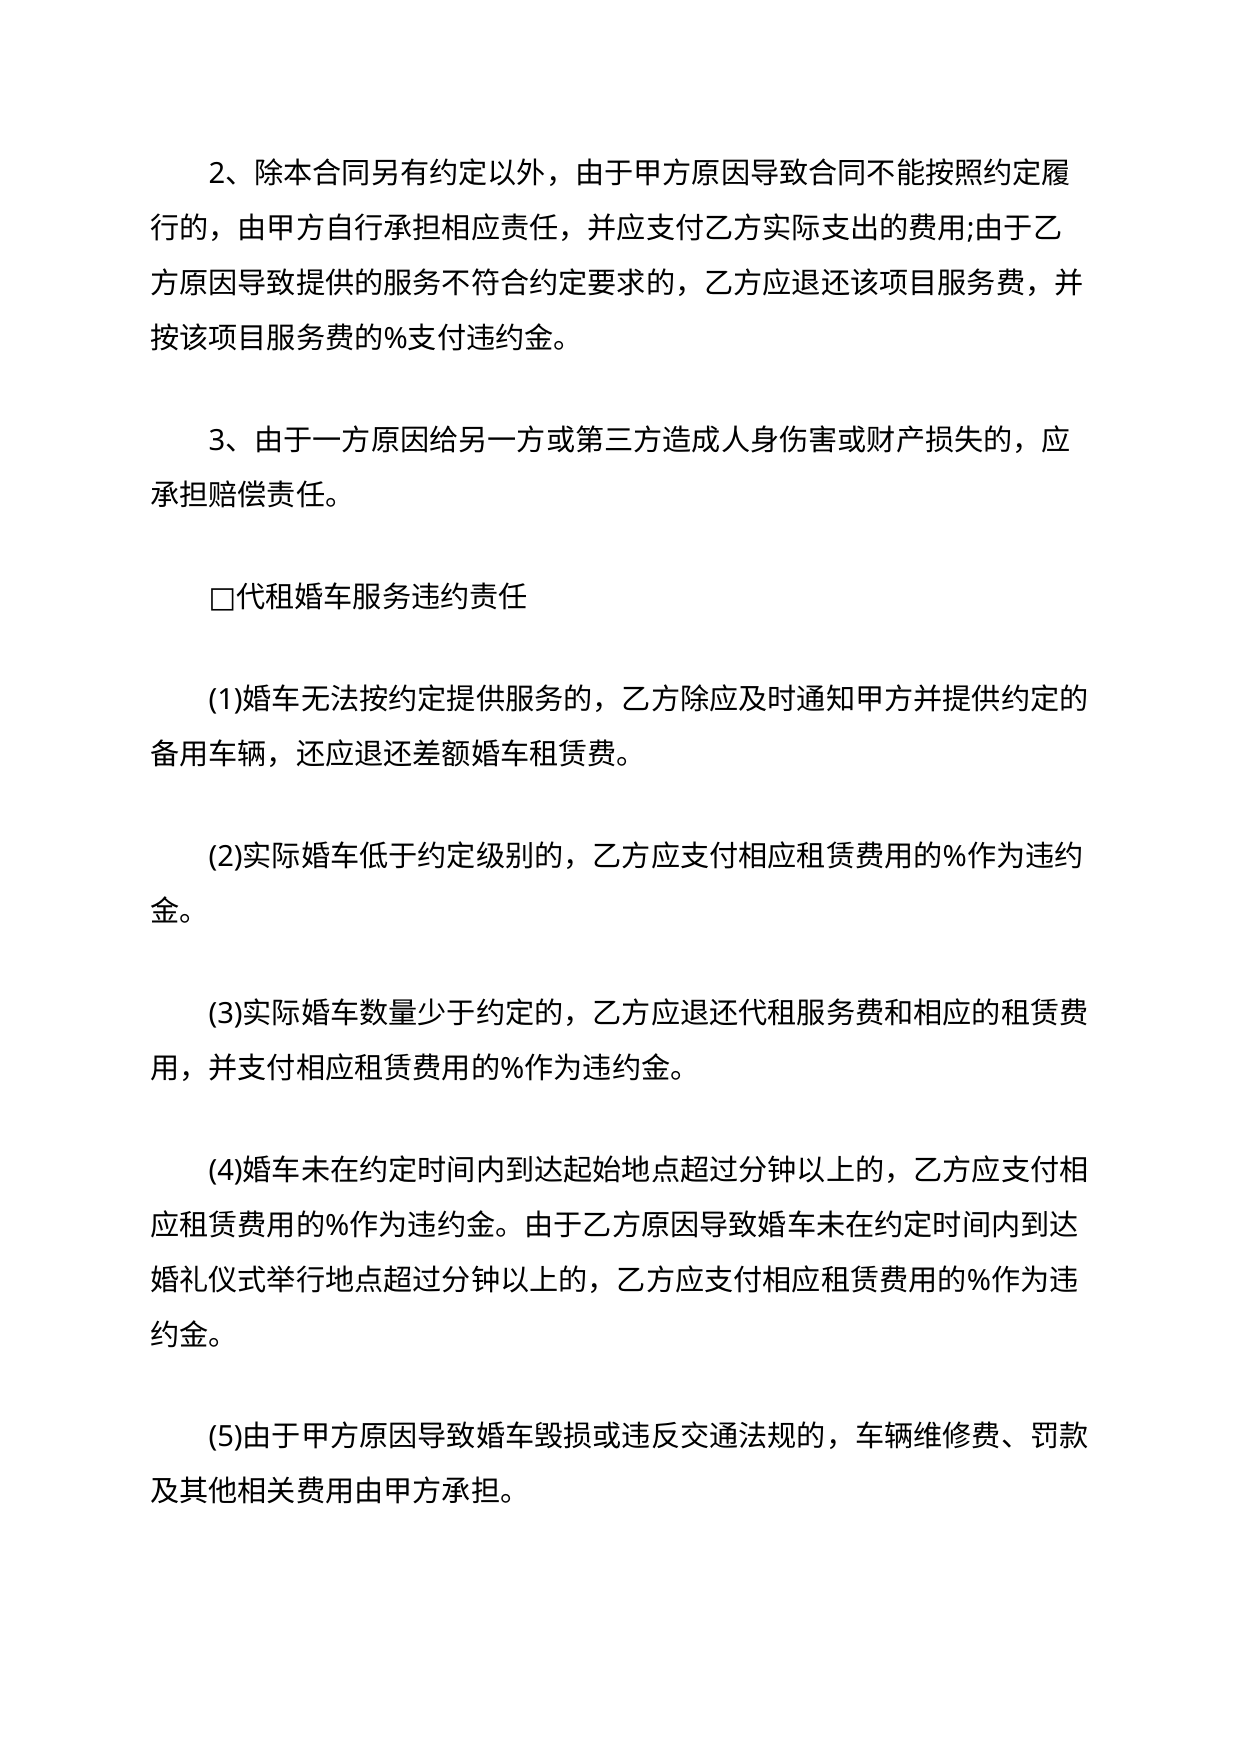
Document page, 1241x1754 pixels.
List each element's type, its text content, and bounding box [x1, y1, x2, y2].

text 2、除本合同另有约定以外，由于甲方原因导致合同不能按照约定履行的，由甲方自行承担相应责任，并应支付乙方实际支出的费用;由于乙方原因导致提供的服务不符合约定要求的，乙方应退还该项目服务费，并按该项目服务费的%支付违约金。 [150, 150, 1090, 357]
text □代租婚车服务违约责任 [150, 574, 1090, 616]
text 3、由于一方原因给另一方或第三方造成人身伤害或财产损失的，应承担赔偿责任。 [150, 417, 1090, 514]
text (5)由于甲方原因导致婚车毁损或违反交通法规的，车辆维修费、罚款及其他相关费用由甲方承担。 [150, 1413, 1090, 1510]
text (4)婚车未在约定时间内到达起始地点超过分钟以上的，乙方应支付相应租赁费用的%作为违约金。由于乙方原因导致婚车未在约定时间内到达婚礼仪式举行地点超过分钟以上的，乙方应支付相应租赁费用的%作为违约金。 [150, 1146, 1090, 1353]
text (3)实际婚车数量少于约定的，乙方应退还代租服务费和相应的租赁费用，并支付相应租赁费用的%作为违约金。 [150, 989, 1090, 1087]
text (1)婚车无法按约定提供服务的，乙方除应及时通知甲方并提供约定的备用车辆，还应退还差额婚车租赁费。 [150, 676, 1090, 773]
text (2)实际婚车低于约定级别的，乙方应支付相应租赁费用的%作为违约金。 [150, 832, 1090, 930]
